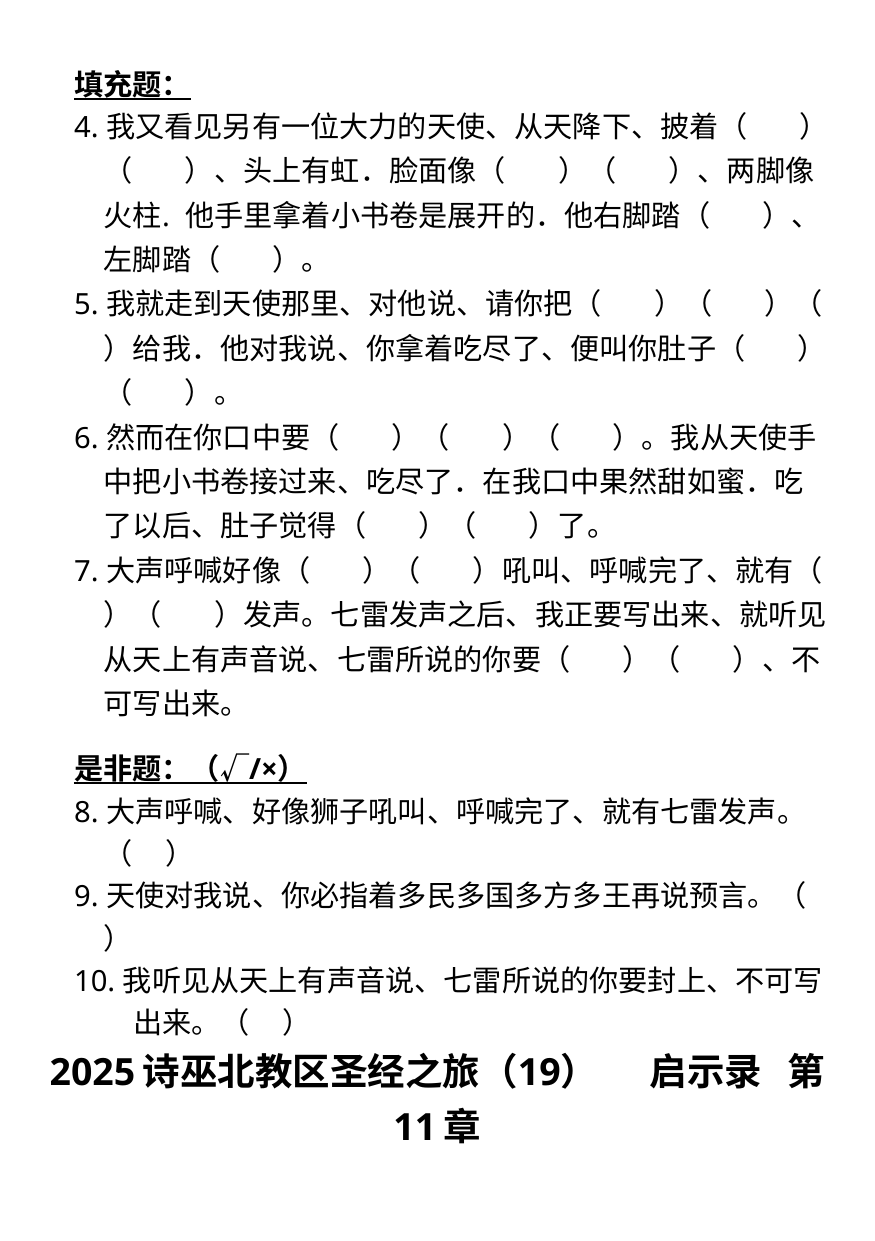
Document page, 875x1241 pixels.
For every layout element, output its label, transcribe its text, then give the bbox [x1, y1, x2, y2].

text 10. 我听见从天上有声音说、七雷所说的你要封上、不可写出来。（ ） [74, 958, 830, 1042]
text 是非题：（√/×） [74, 746, 830, 788]
text 5. 我就走到天使那里、对他说、请你把（ ）（ ）（ ）给我．他对我说、你拿着吃尽了、便叫你肚子（ ）（ ）。 [74, 281, 830, 412]
text 2025诗巫北教区圣经之旅（19） 启示录 第11章 [44, 1042, 830, 1151]
text 7. 大声呼喊好像（ ）（ ）吼叫、呼喊完了、就有（ ）（ ）发声。七雷发声之后、我正要写出来、就听见从天上有声音说、七雷所说的你要（ ）（ ）、不可写出来。 [74, 547, 830, 723]
text 6. 然而在你口中要（ ）（ ）（ ）。我从天使手中把小书卷接过来、吃尽了．在我口中果然甜如蜜．吃了以后、肚子觉得（ ）（ ）了。 [74, 414, 830, 545]
text 4. 我又看见另有一位大力的天使、从天降下、披着（ ）（ ）、头上有虹．脸面像（ ）（ ）、两脚像火柱. 他手里拿着小书卷是展开的．他右脚踏（ ）、左脚踏（ ）。 [74, 103, 830, 279]
text 8. 大声呼喊、好像狮子吼叫、呼喊完了、就有七雷发声。 （ ） [74, 788, 830, 873]
text 9. 天使对我说、你必指着多民多国多方多王再说预言。（ ） [74, 873, 830, 958]
text 填充题： [74, 65, 830, 103]
